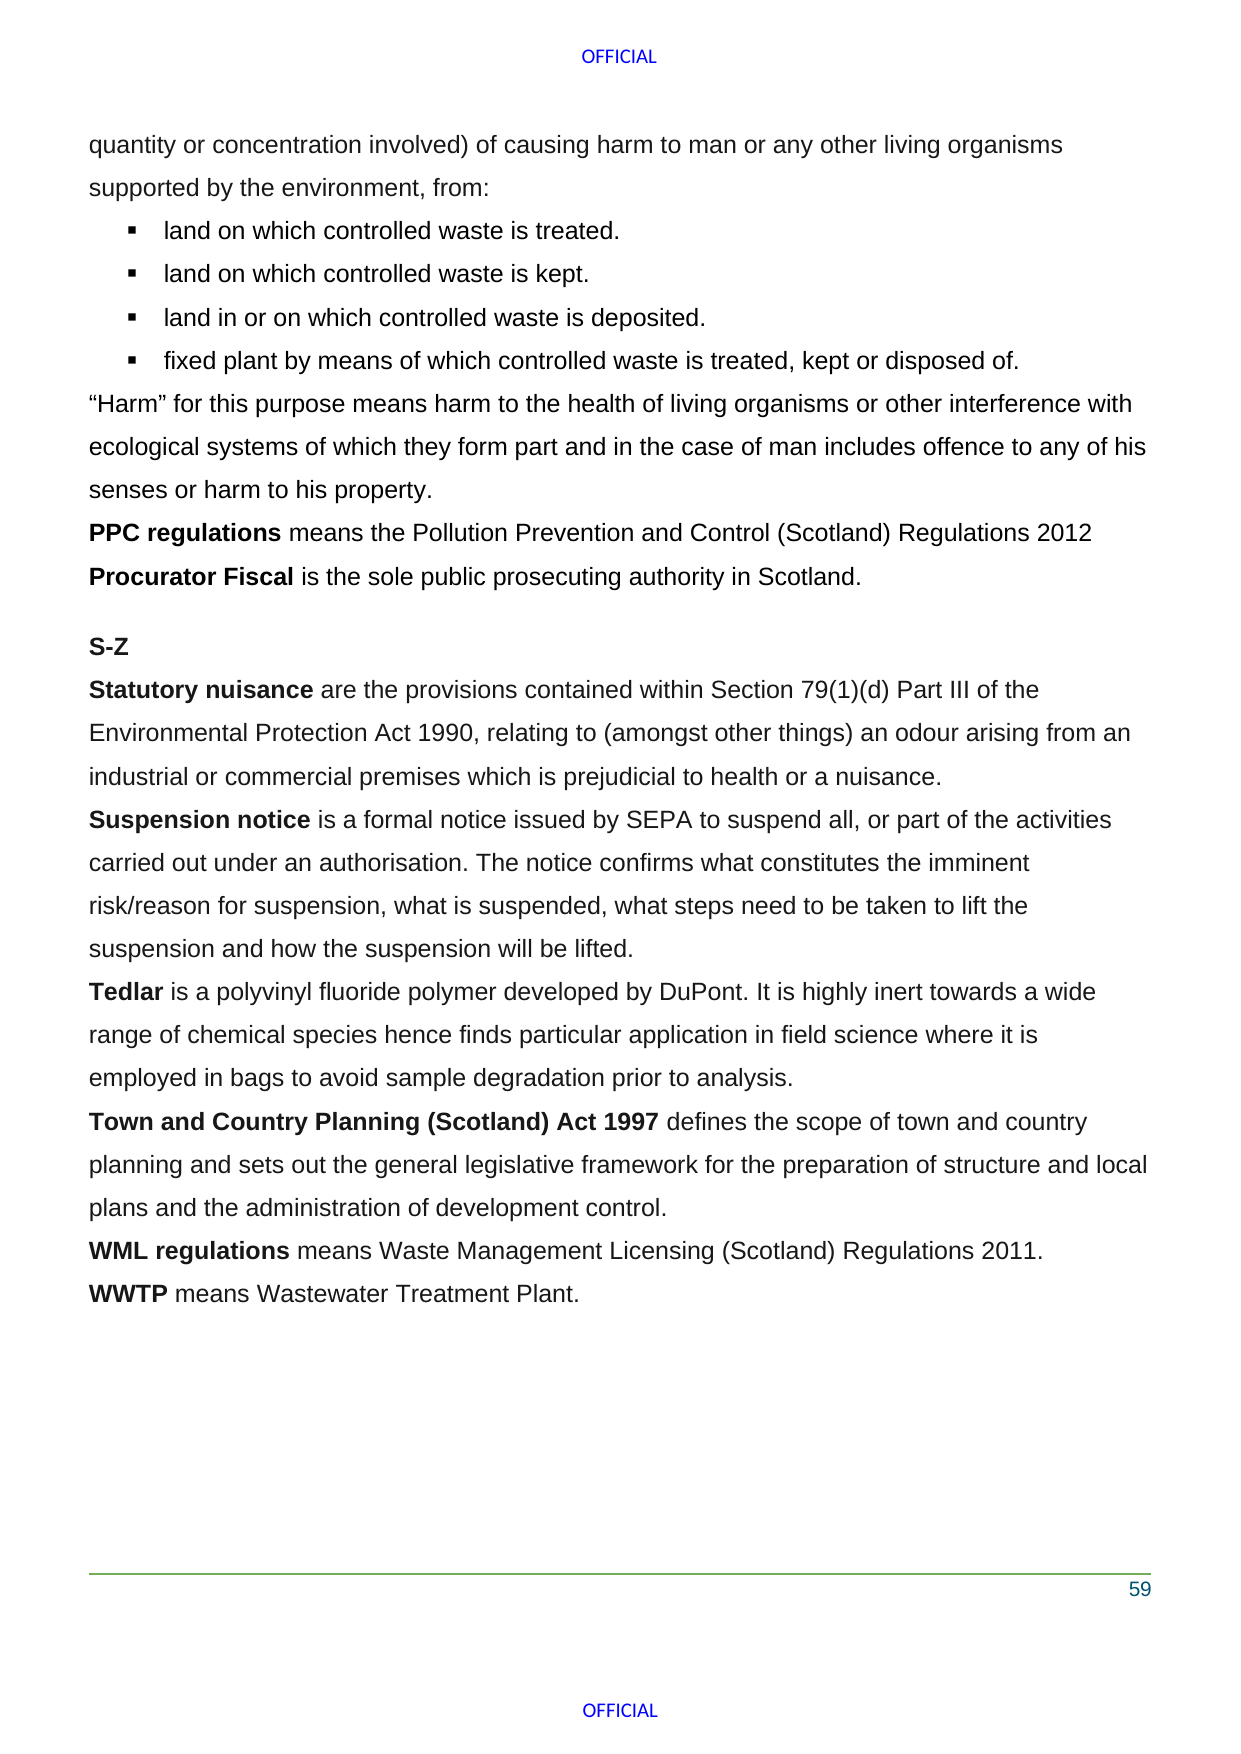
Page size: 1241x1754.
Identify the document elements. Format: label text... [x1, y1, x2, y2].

list land on which controlled waste is treated. [126, 216, 1151, 245]
text S-Z [88, 632, 1151, 661]
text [88, 130, 1151, 202]
list “Harm” for this purpose means harm to the health of living organisms or other interference with ecological systems of which they form part and in the case of man includes offence to any of his senses or harm to his property. [88, 389, 1151, 504]
list fixed plant by means of which controlled waste is treated, kept or disposed of. [126, 346, 1151, 375]
text WWTP means Wastewater Treatment Plant. [88, 1279, 1151, 1308]
list land on which controlled waste is kept. [126, 259, 1151, 288]
text Statutory nuisance are the provisions contained within Section 79(1)(d) Part III of the Environmental Protection Act 1990, relating to (amongst other things) an odour arising from an industrial or commercial premises which is prejudicial to health or a nuisance. [88, 675, 1151, 790]
list land in or on which controlled waste is deposited. [126, 303, 1151, 331]
list Procurator Fiscal is the sole public prosecuting authority in Scotland. [88, 562, 1151, 590]
text WML regulations means Waste Management Licensing (Scotland) Regulations 2011. [88, 1236, 1151, 1265]
text Suspension notice is a formal notice issued by SEPA to suspend all, or part of the activities carried out under an authorisation. The notice confirms what constitutes the imminent risk/reason for suspension, what is suspended, what steps need to be taken to lift the suspension and how the suspension will be lifted. [88, 805, 1151, 963]
text Town and Country Planning (Scotland) Act 1997 defines the scope of town and country planning and sets out the general legislative framework for the preparation of structure and local plans and the administration of development control. [88, 1107, 1151, 1222]
text Tedlar is a polyvinyl fluoride polymer developed by DuPont. It is highly inert towards a wide range of chemical species hence finds particular application in field science where it is employed in bags to avoid sample degradation prior to analysis. [88, 977, 1151, 1092]
list PPC regulations means the Pollution Prevention and Control (Scotland) Regulations 2012 [88, 518, 1151, 547]
